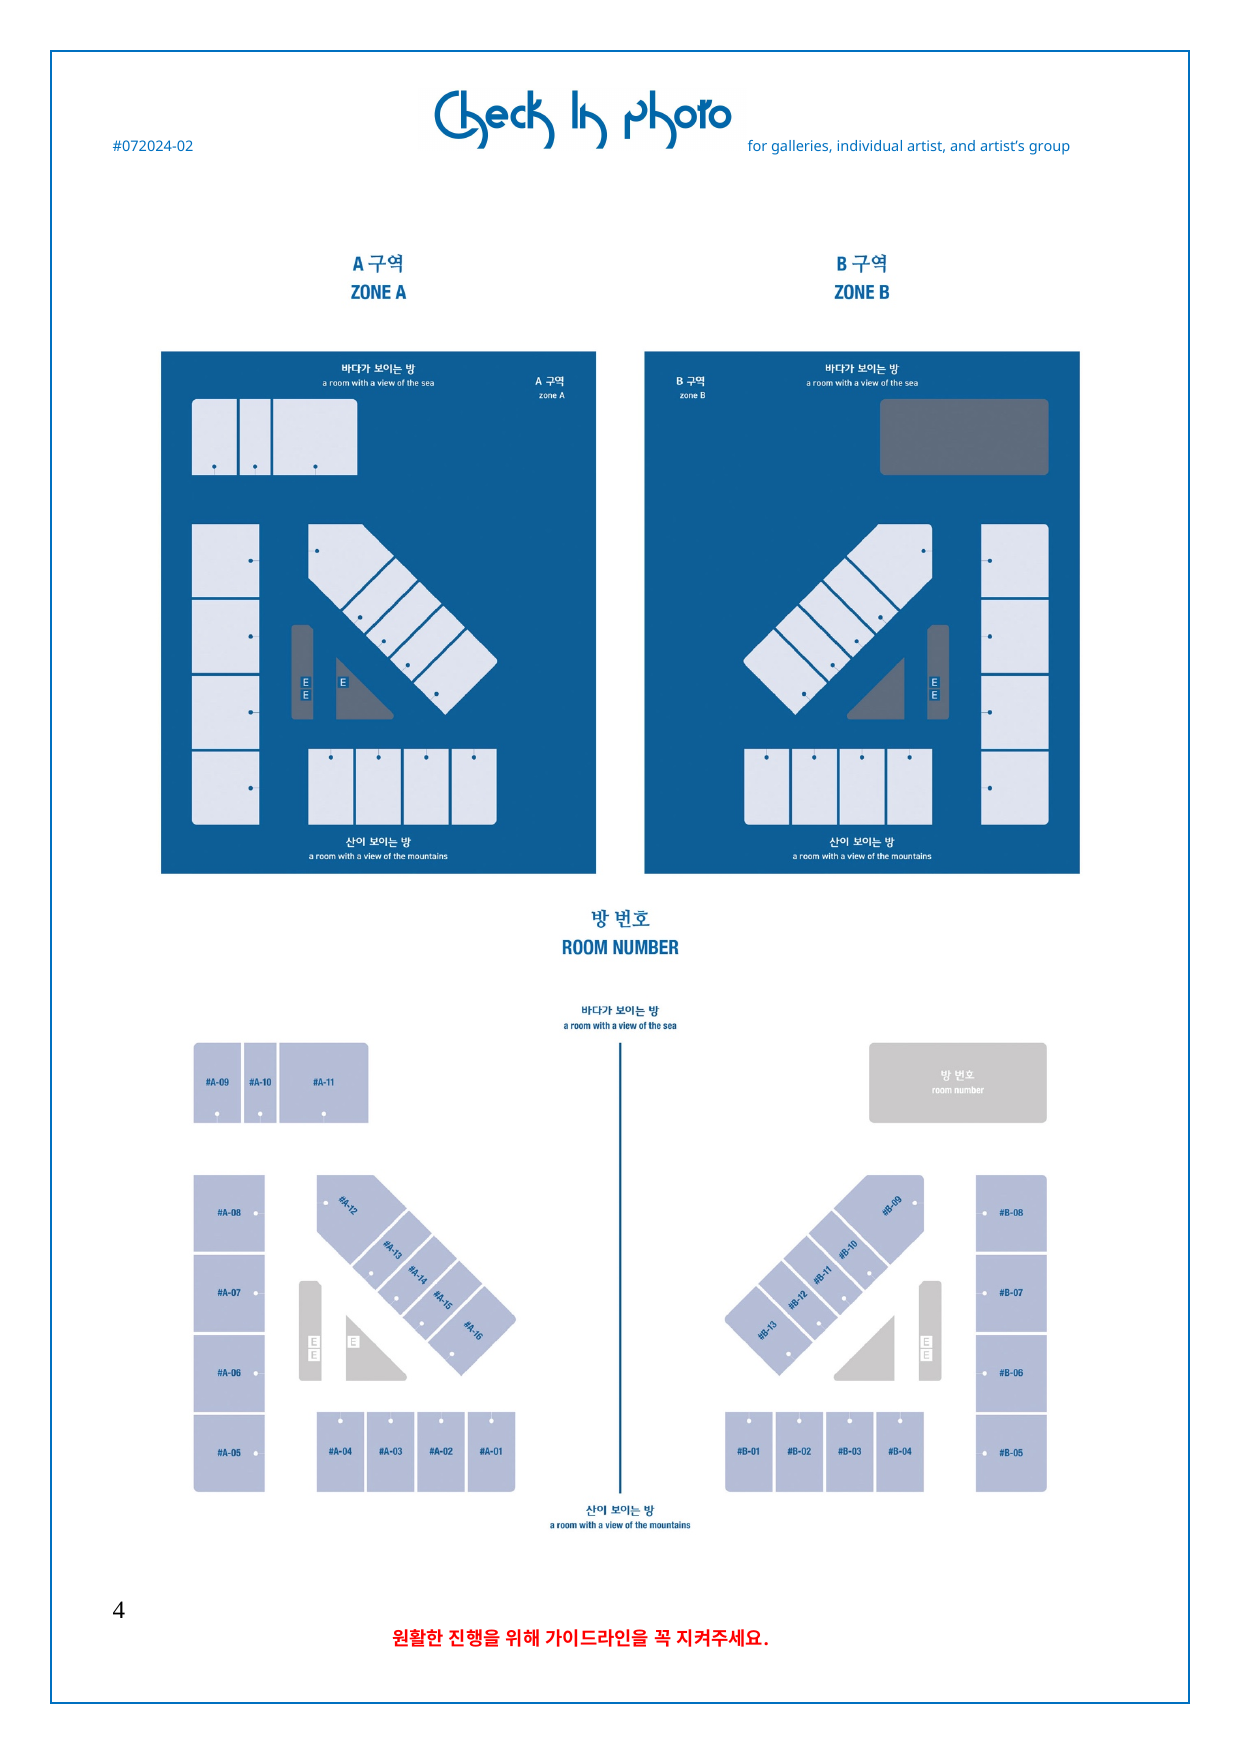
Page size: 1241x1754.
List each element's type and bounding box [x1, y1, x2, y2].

picture [418, 88, 748, 151]
picture [112, 155, 1128, 1592]
